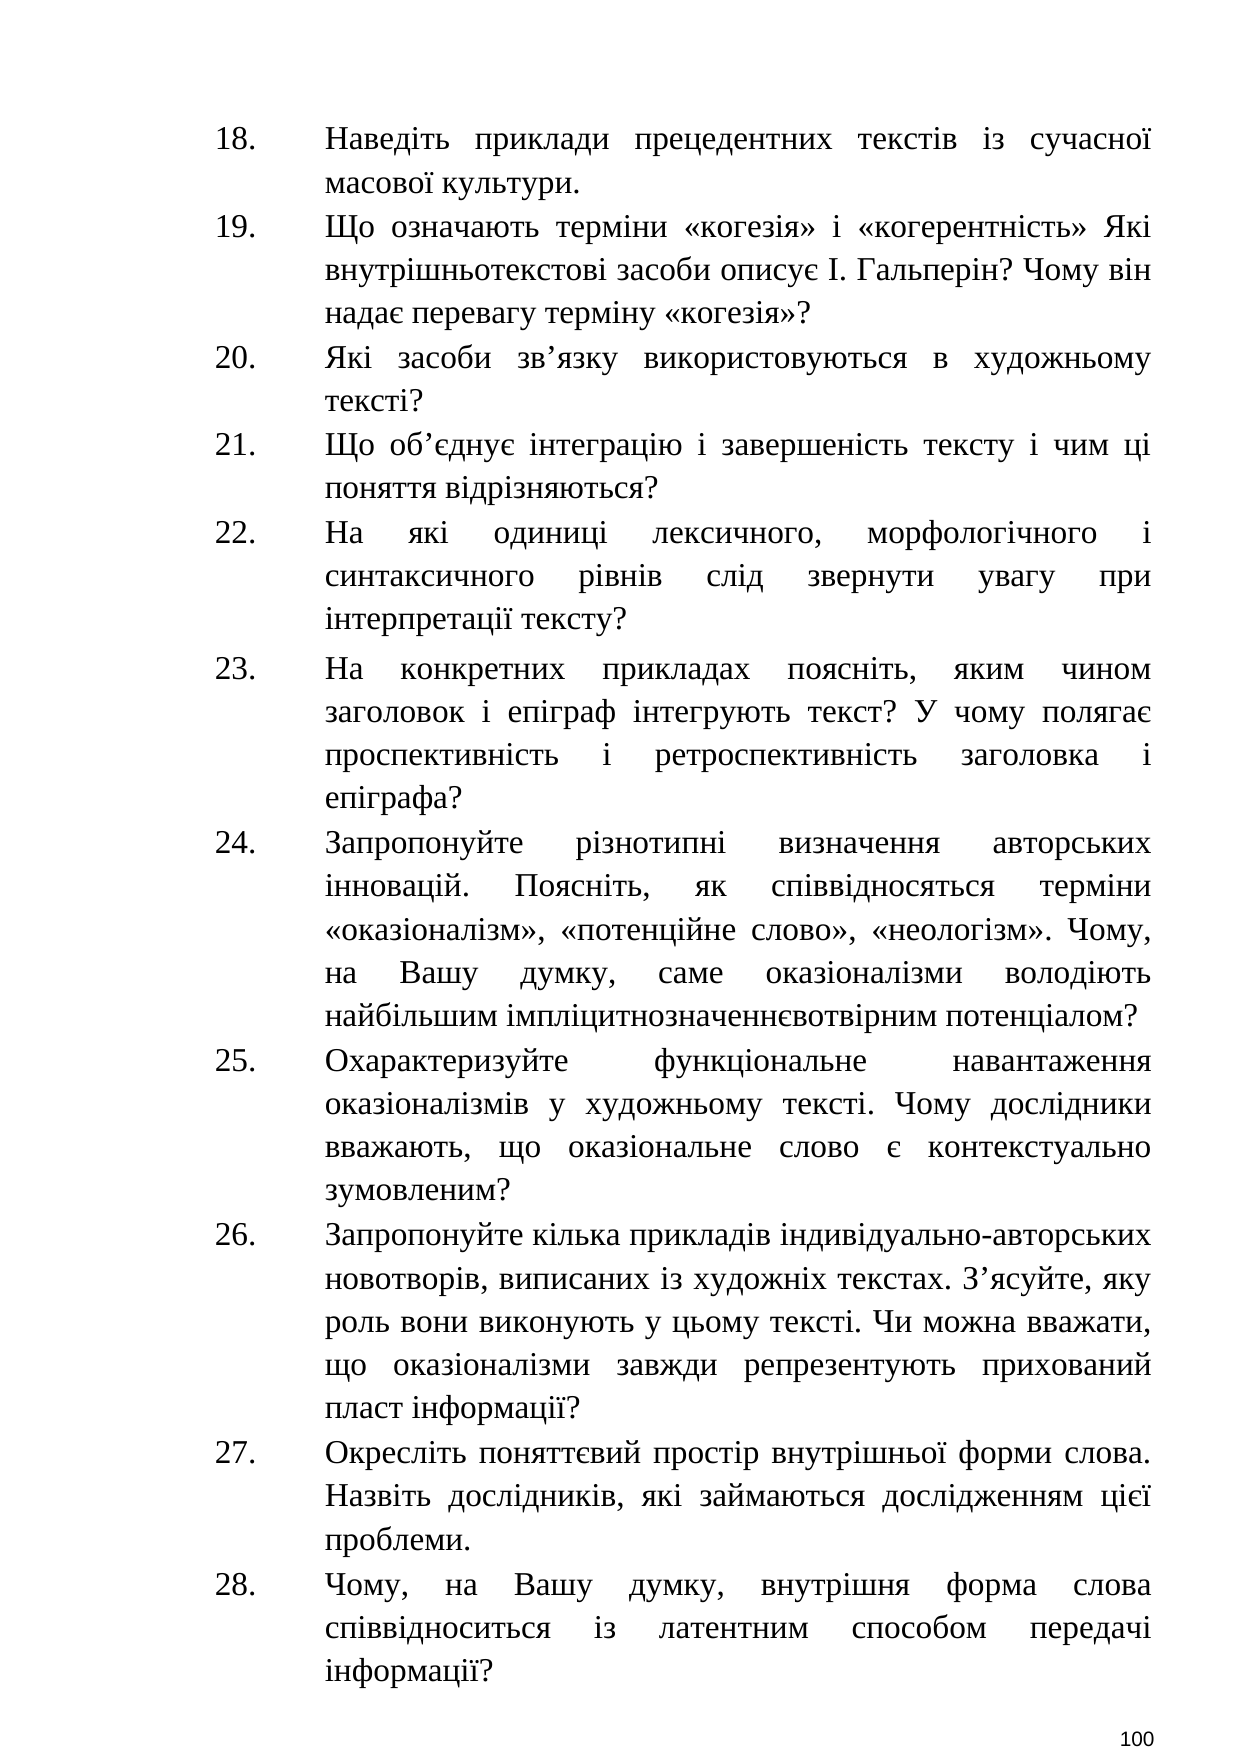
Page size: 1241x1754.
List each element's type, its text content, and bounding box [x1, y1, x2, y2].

list Які засоби зв’язку використовуються в художньому тексті? [214, 337, 1152, 419]
list Запропонуйте різнотипні визначення авторських інновацій. Поясніть, як співвідносяться терміни «оказіоналізм», «потенційне слово», «неологізм». Чому, на Вашу думку, саме оказіоналізми володіють найбільшим імпліцитнозначеннєвотвірним потенціалом? [214, 822, 1152, 1034]
list Що об’єднує інтеграцію і завершеність тексту і чим ці поняття відрізняються? [214, 424, 1152, 506]
list Запропонуйте кілька прикладів індивідуально-авторських новотворів, виписаних із художніх текстах. З’ясуйте, яку роль вони виконують у цьому тексті. Чи можна вважати, що оказіоналізми завжди репрезентують прихований пласт інформації? [214, 1215, 1152, 1426]
list Охарактеризуйте функціональне навантаження оказіоналізмів у художньому тексті. Чому дослідники вважають, що оказіональне слово є контекстуально зумовленим? [214, 1040, 1152, 1208]
list Окресліть поняттєвий простір внутрішньої форми слова. Назвіть дослідників, які займаються дослідженням цієї проблеми. [214, 1432, 1152, 1557]
list На які одиниці лексичного, морфологічного і синтаксичного рівнів слід звернути увагу при інтерпретації тексту? [214, 512, 1152, 637]
list Наведіть приклади прецедентних текстів із сучасної масової культури. [214, 119, 1152, 200]
list На конкретних прикладах поясніть, яким чином заголовок і епіграф інтегрують текст? У чому полягає проспективність і ретроспективність заголовка і епіграфа? [214, 648, 1152, 816]
list Що означають терміни «когезія» і «когерентність» Які внутрішньотекстові засоби описує І. Гальперін? Чому він надає перевагу терміну «когезія»? [214, 206, 1152, 331]
list Чому, на Вашу думку, внутрішня форма слова співвідноситься із латентним способом передачі інформації? [214, 1564, 1152, 1688]
